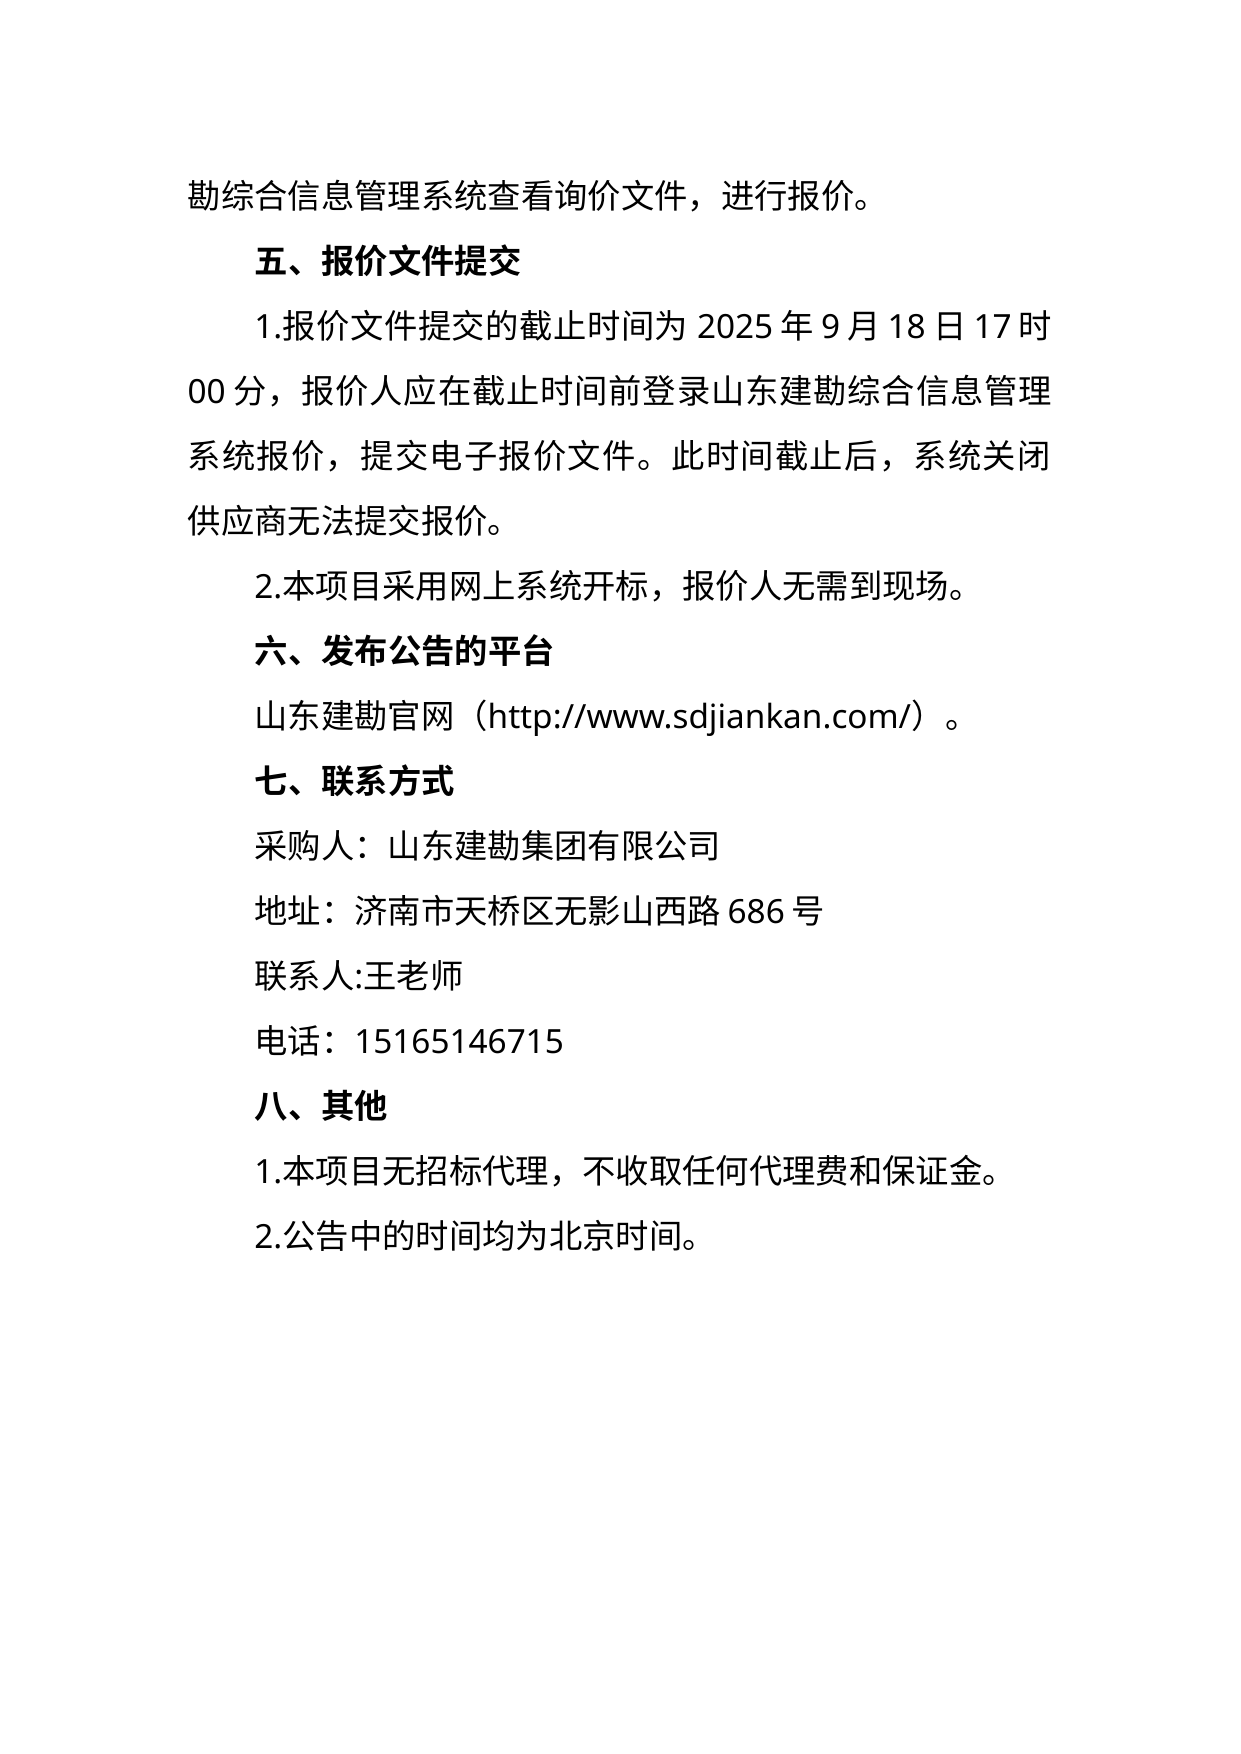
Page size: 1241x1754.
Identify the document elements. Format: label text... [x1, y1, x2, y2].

text 八、其他 [187, 1072, 1053, 1137]
text 1.报价文件提交的截止时间为2025年9月18日17时00分，报价人应在截止时间前登录山东建勘综合信息管理系统报价，提交电子报价文件。此时间截止后，系统关闭，供应商无法提交报价。 [187, 292, 1053, 552]
text 五、报价文件提交 [187, 227, 1053, 292]
text 联系人:王老师 [187, 942, 1053, 1007]
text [187, 162, 1053, 227]
text 六、发布公告的平台 [187, 617, 1053, 682]
text 地址：济南市天桥区无影山西路686号 [187, 877, 1053, 942]
text 采购人：山东建勘集团有限公司 [187, 812, 1053, 877]
text 山东建勘官网（http://www.sdjiankan.com/）。 [187, 682, 1053, 747]
text 1.本项目无招标代理，不收取任何代理费和保证金。 [187, 1137, 1053, 1202]
text 2.本项目采用网上系统开标，报价人无需到现场。 [187, 552, 1053, 617]
text 七、联系方式 [187, 747, 1053, 812]
text 2.公告中的时间均为北京时间。 [187, 1202, 1053, 1267]
text 电话：15165146715 [187, 1007, 1053, 1072]
